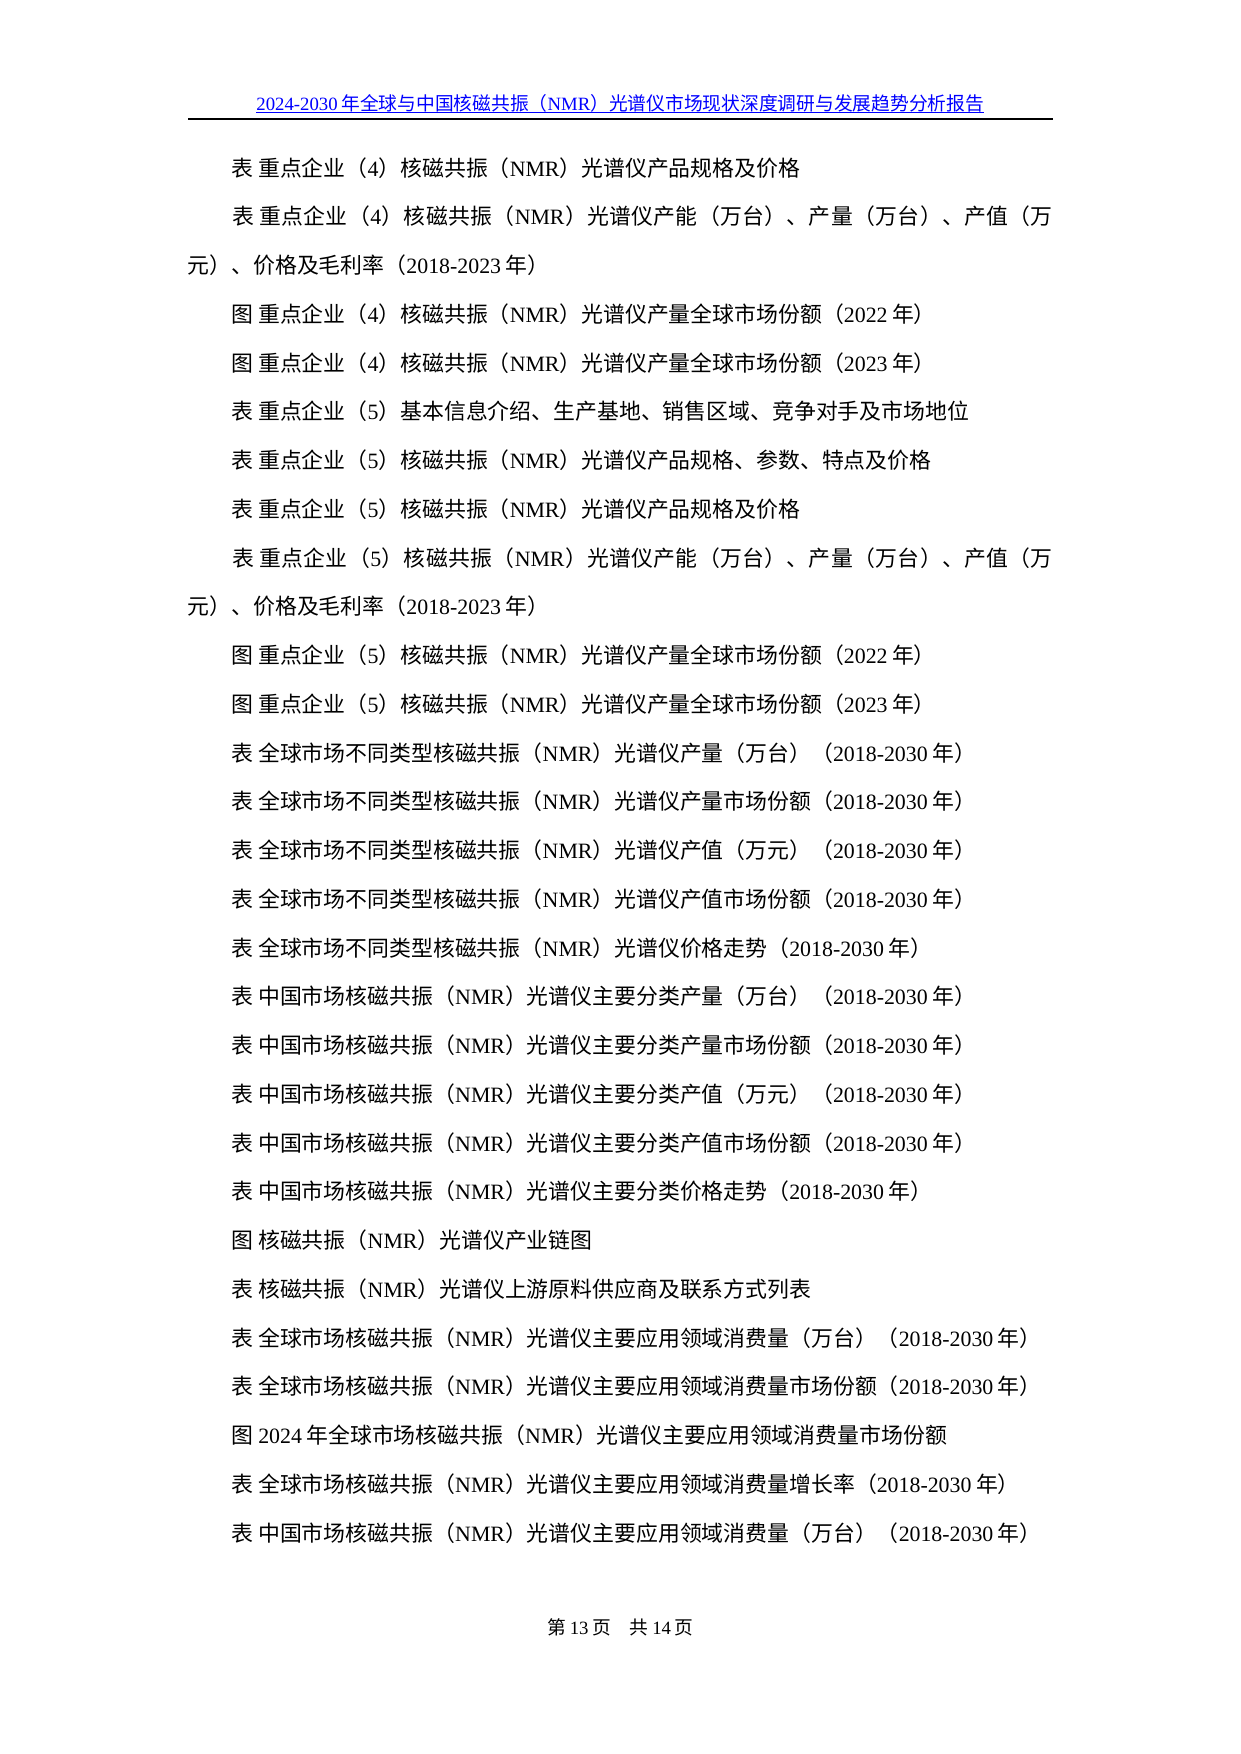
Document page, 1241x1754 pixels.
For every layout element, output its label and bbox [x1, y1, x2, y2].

text [187, 150, 1053, 1548]
